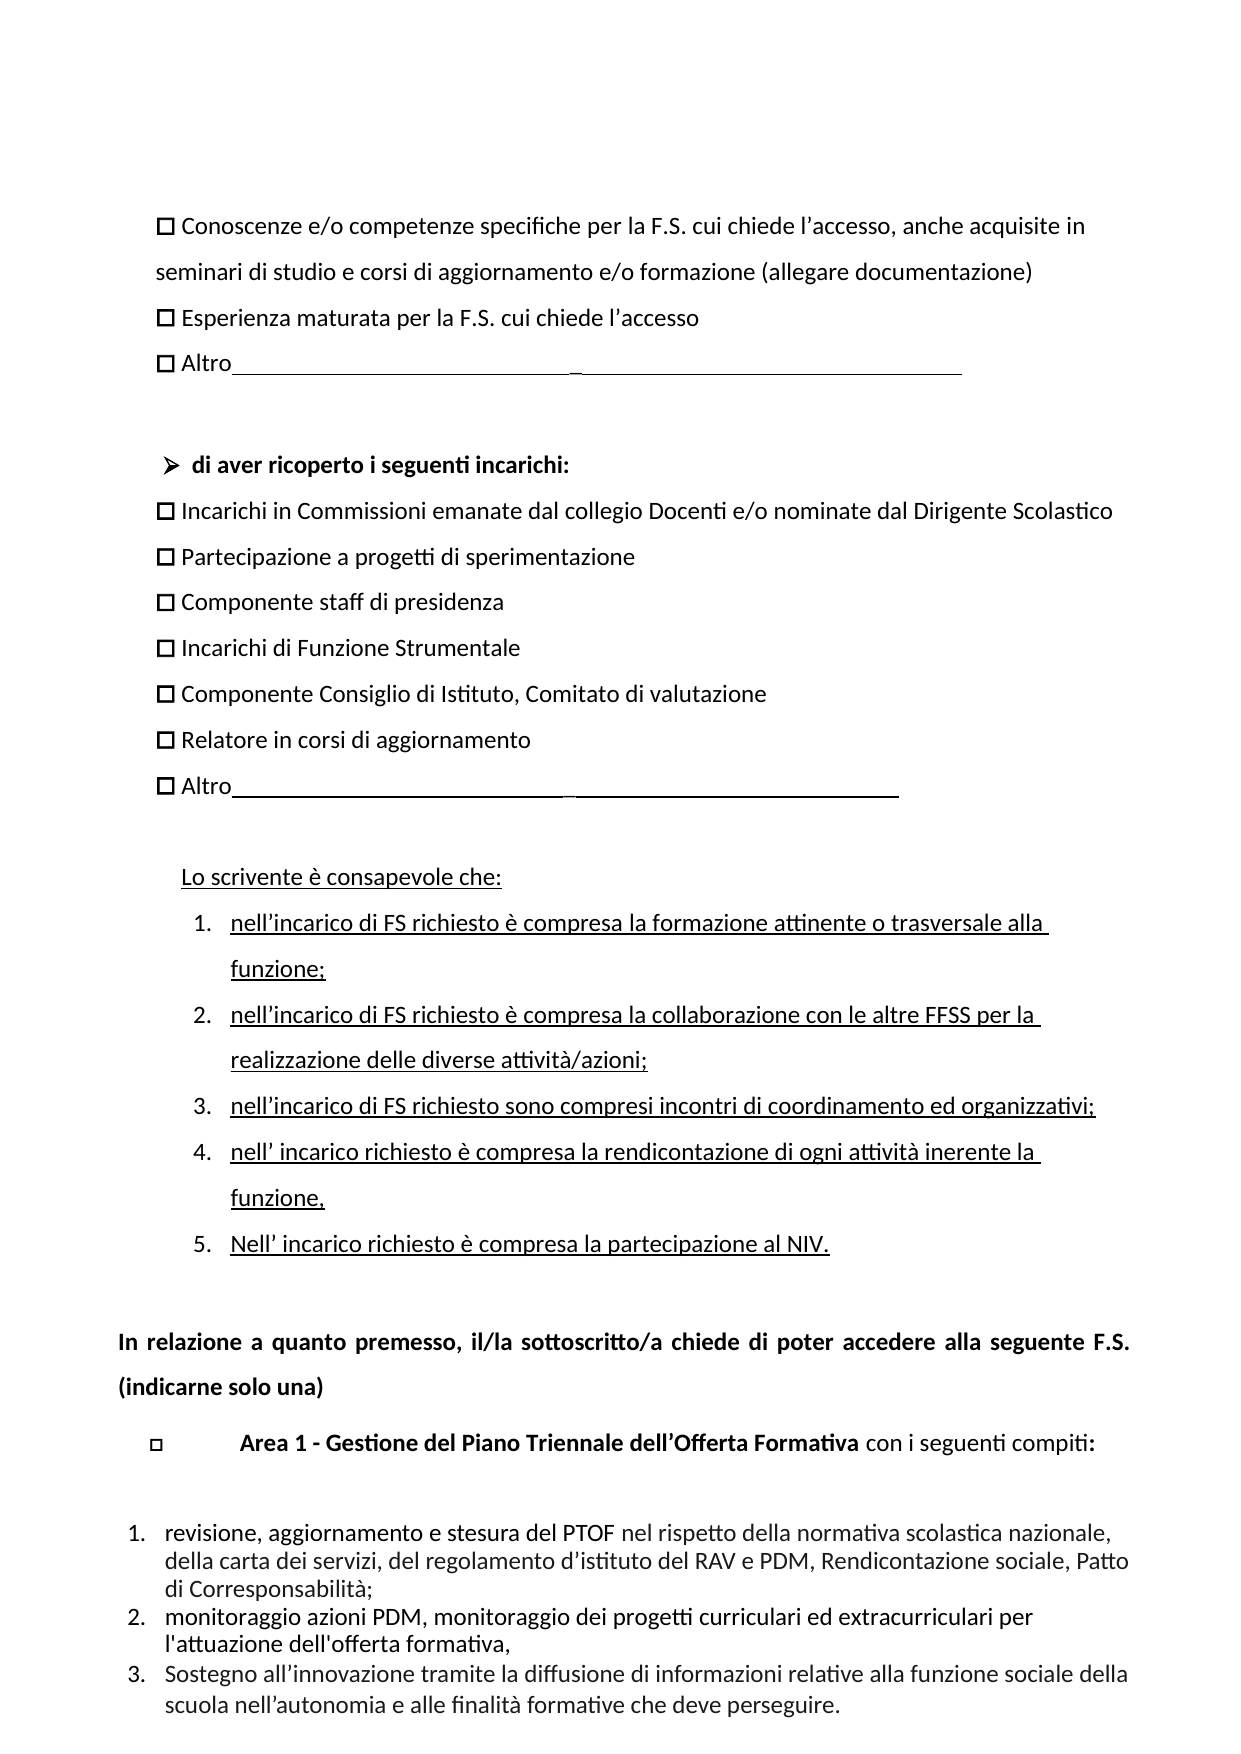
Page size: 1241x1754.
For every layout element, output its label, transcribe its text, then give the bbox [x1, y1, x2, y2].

list Incarichi di Funzione Strumentale [155, 632, 1132, 663]
list Esperienza maturata per la F.S. cui chiede l’accesso [155, 302, 1121, 332]
text □ Area 1 - Gestione del Piano Triennale dell’Offerta Formativa con i seguenti compiti: [149, 1427, 1132, 1458]
list nell’incarico di FS richiesto è compresa la collaborazione con le altre FFSS per la realizzazione delle diverse attività/azioni; [193, 999, 1132, 1075]
list nell’ incarico richiesto è compresa la rendicontazione di ogni attività inerente la funzione, [193, 1136, 1132, 1213]
list Componente Consiglio di Istituto, Comitato di valutazione [155, 678, 1132, 708]
list Nell’ incarico richiesto è compresa la partecipazione al NIV. [193, 1228, 1132, 1258]
text In relazione a quanto premesso, il/la sottoscritto/a chiede di poter accedere alla seguente F.S. (indicarne solo una) [118, 1326, 1132, 1402]
list Incarichi in Commissioni emanate dal collegio Docenti e/o nominate dal Dirigente Scolastico [155, 495, 1132, 526]
list Altro _ [155, 770, 1132, 800]
list Partecipazione a progetti di sperimentazione [155, 541, 1132, 571]
list nell’incarico di FS richiesto è compresa la formazione attinente o trasversale alla funzione; [193, 907, 1132, 984]
list monitoraggio azioni PDM, monitoraggio dei progetti curriculari ed extracurriculari per l'attuazione dell'offerta formativa, [127, 1603, 1132, 1658]
list Altro _ [155, 347, 1132, 378]
list Lo scrivente è consapevole che: [181, 862, 1132, 892]
list nell’incarico di FS richiesto sono compresi incontri di coordinamento ed organizzativi; [193, 1091, 1132, 1121]
list Sostegno all’innovazione tramite la diffusione di informazioni relative alla funzione sociale della scuola nell’autonomia e alle finalità formative che deve perseguire. [127, 1658, 1132, 1719]
list revisione, aggiornamento e stesura del PTOF nel rispetto della normativa scolastica nazionale, della carta dei servizi, del regolamento d’istituto del RAV e PDM, Rendicontazione sociale, Patto di Corresponsabilità; [127, 1519, 1132, 1603]
list Componente staff di presidenza [155, 587, 1132, 617]
list Relatore in corsi di aggiornamento [155, 724, 1132, 754]
list di aver ricoperto i seguenti incarichi: [162, 449, 1132, 480]
list Conoscenze e/o competenze specifiche per la F.S. cui chiede l’accesso, anche acquisite in seminari di studio e corsi di aggiornamento e/o formazione (allegare documentazione) [155, 210, 1121, 287]
